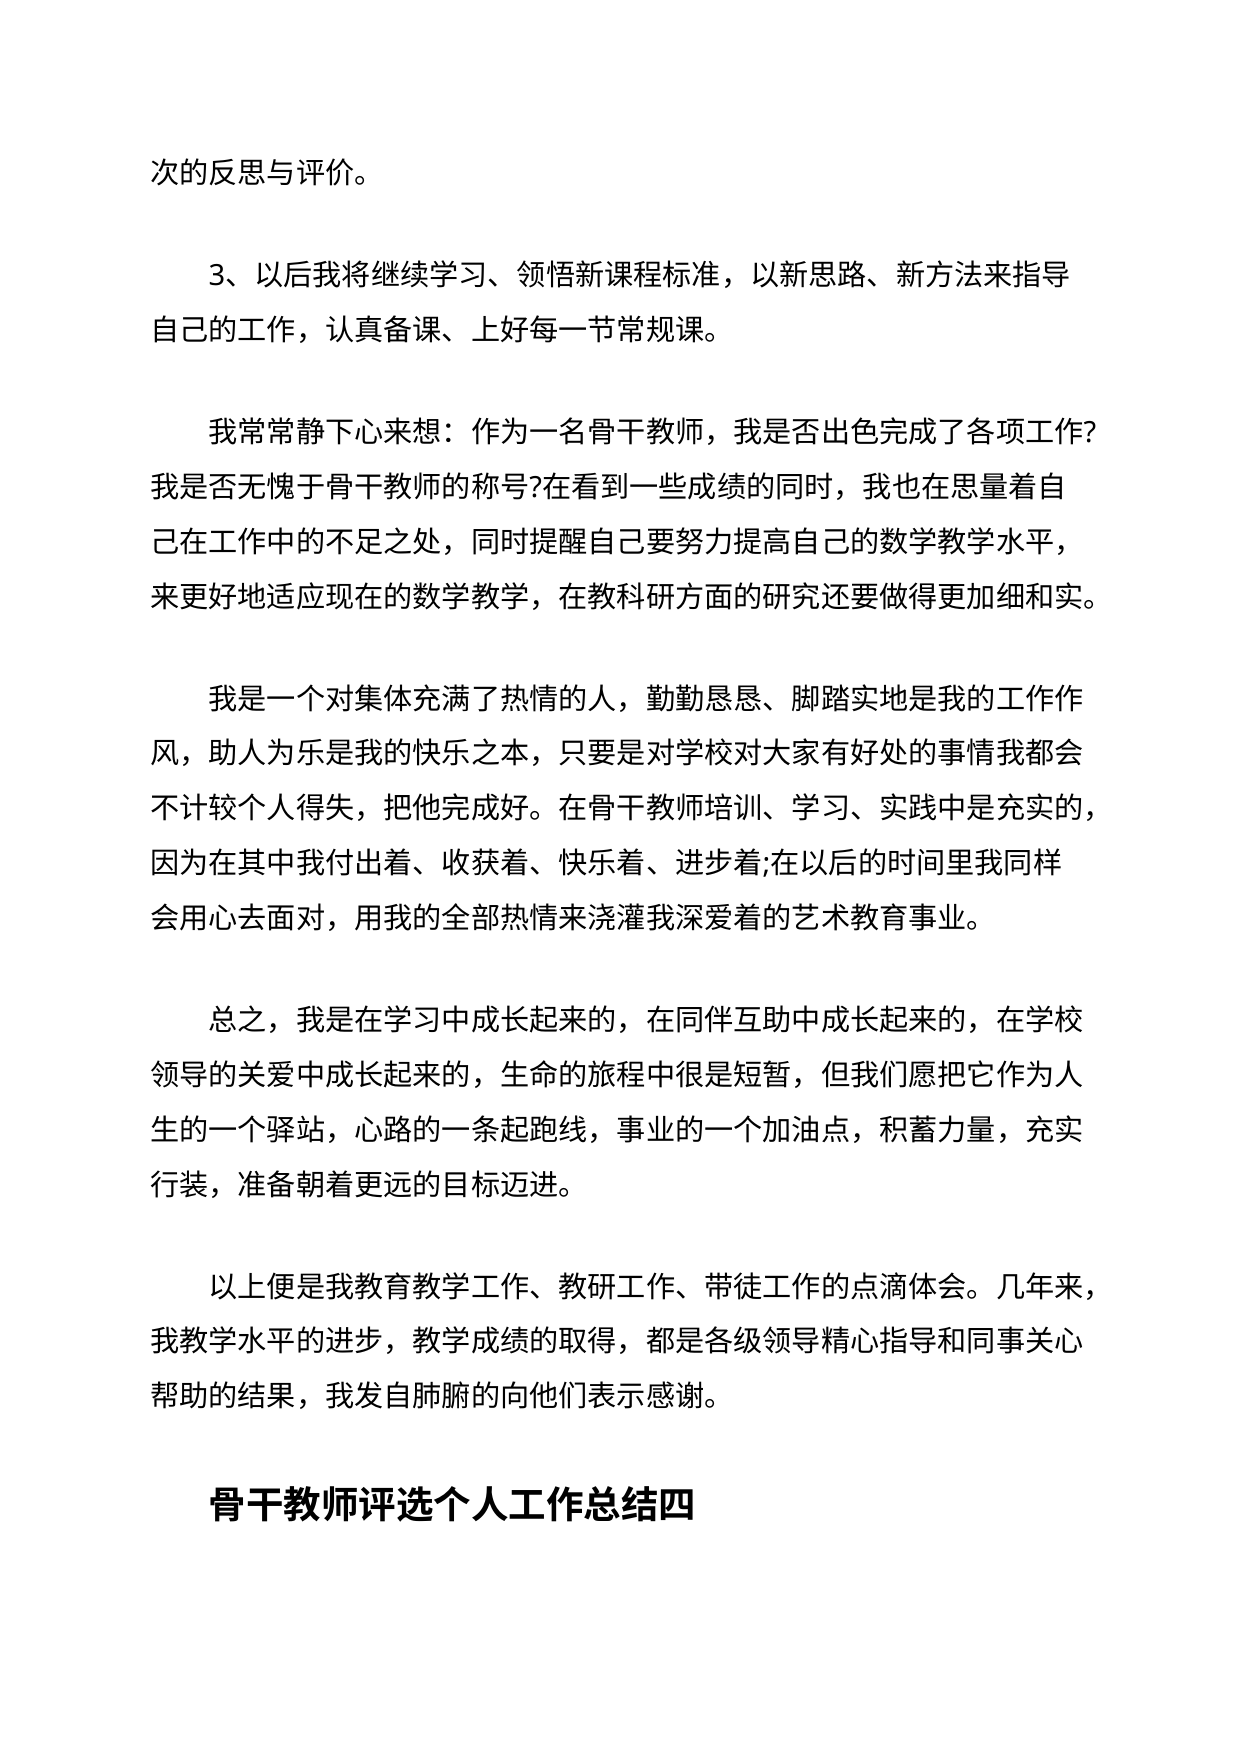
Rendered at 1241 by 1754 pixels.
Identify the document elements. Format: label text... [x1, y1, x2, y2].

text 骨干教师评选个人工作总结四 [150, 1475, 1090, 1529]
text 我常常静下心来想：作为一名骨干教师，我是否出色完成了各项工作?我是否无愧于骨干教师的称号?在看到一些成绩的同时，我也在思量着自己在工作中的不足之处，同时提醒自己要努力提高自己的数学教学水平，来更好地适应现在的数学教学，在教科研方面的研究还要做得更加细和实。 [150, 408, 1090, 616]
text 总之，我是在学习中成长起来的，在同伴互助中成长起来的，在学校领导的关爱中成长起来的，生命的旅程中很是短暂，但我们愿把它作为人生的一个驿站，心路的一条起跑线，事业的一个加油点，积蓄力量，充实行装，准备朝着更远的目标迈进。 [150, 997, 1090, 1204]
text 我是一个对集体充满了热情的人，勤勤恳恳、脚踏实地是我的工作作风，助人为乐是我的快乐之本，只要是对学校对大家有好处的事情我都会不计较个人得失，把他完成好。在骨干教师培训、学习、实践中是充实的，因为在其中我付出着、收获着、快乐着、进步着;在以后的时间里我同样会用心去面对，用我的全部热情来浇灌我深爱着的艺术教育事业。 [150, 675, 1090, 937]
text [150, 150, 1090, 192]
text 3、以后我将继续学习、领悟新课程标准，以新思路、新方法来指导自己的工作，认真备课、上好每一节常规课。 [150, 252, 1090, 349]
text 以上便是我教育教学工作、教研工作、带徒工作的点滴体会。几年来，我教学水平的进步，教学成绩的取得，都是各级领导精心指导和同事关心帮助的结果，我发自肺腑的向他们表示感谢。 [150, 1263, 1090, 1415]
